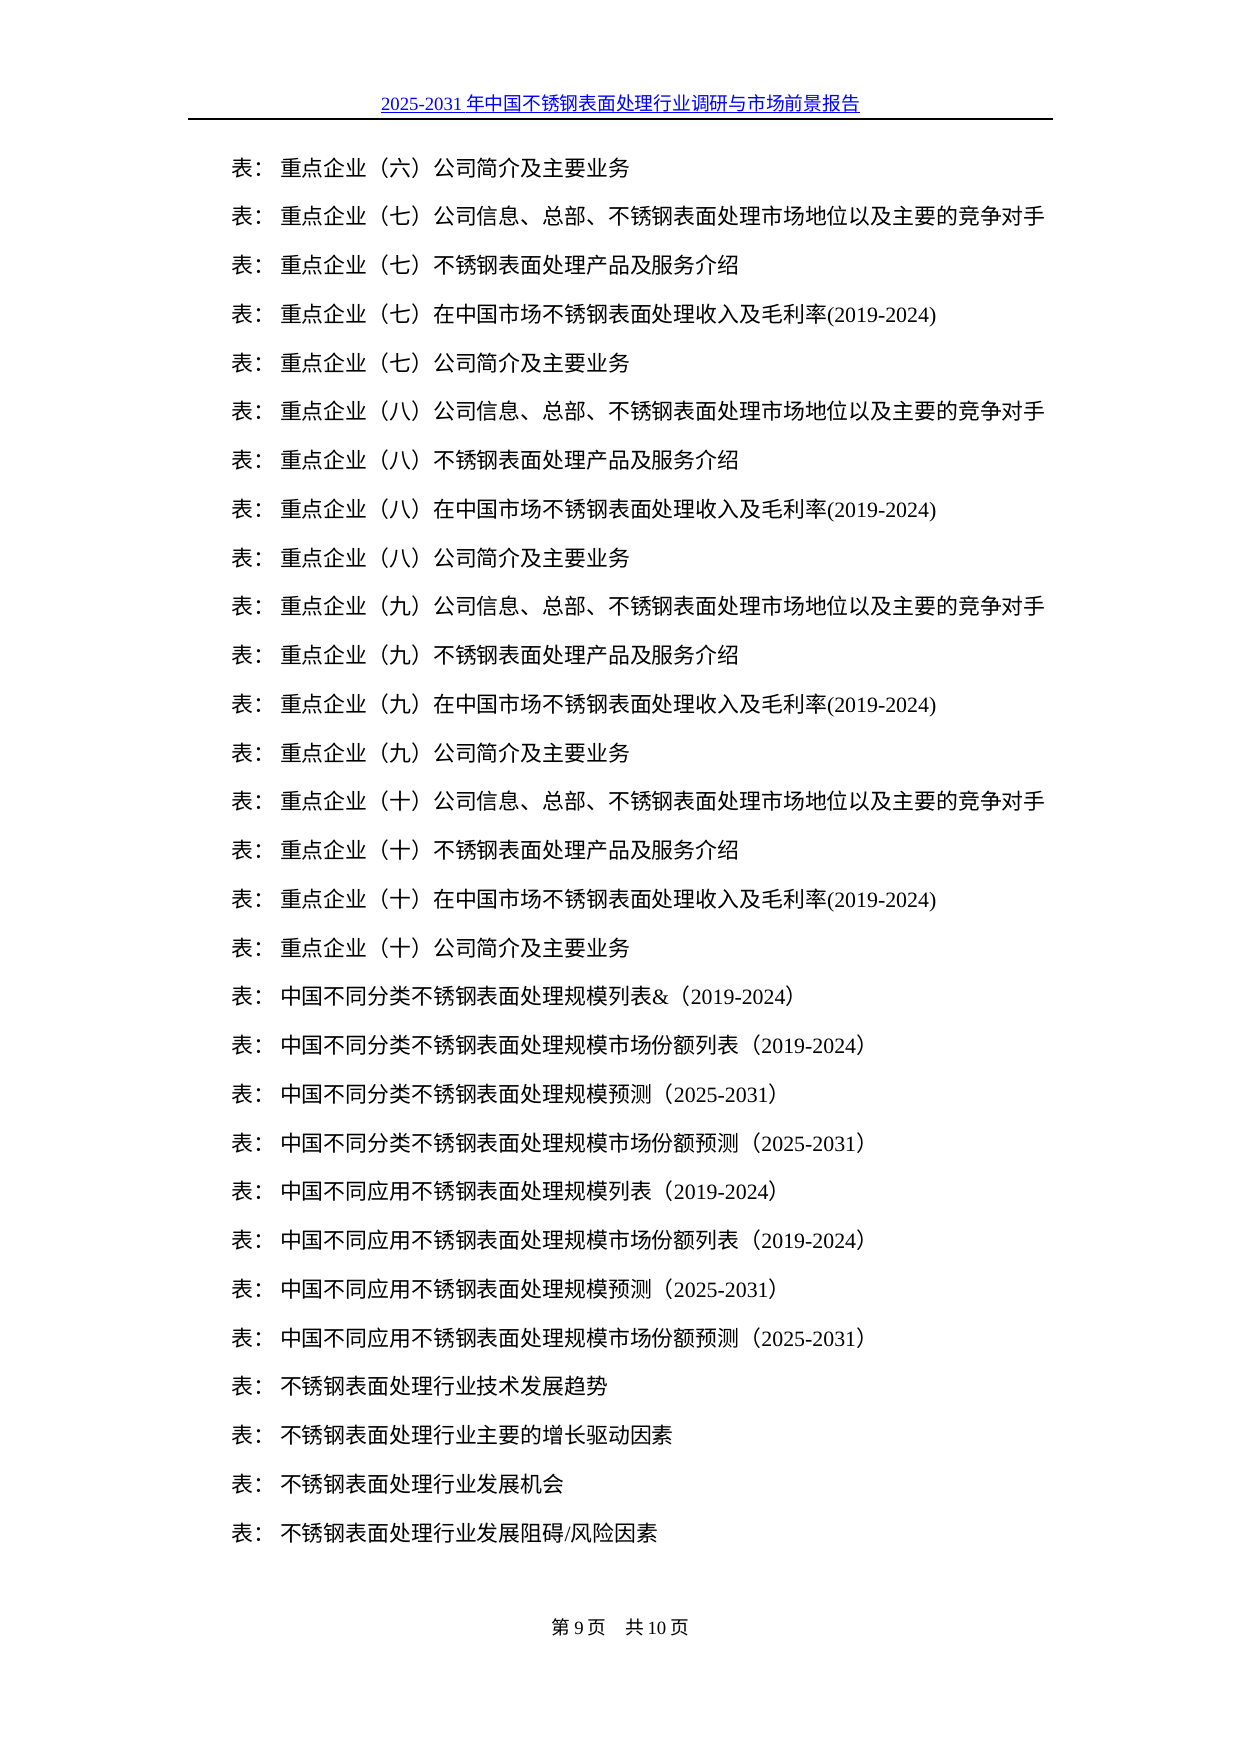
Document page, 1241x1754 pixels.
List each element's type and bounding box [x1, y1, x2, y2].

text [187, 150, 1053, 1548]
